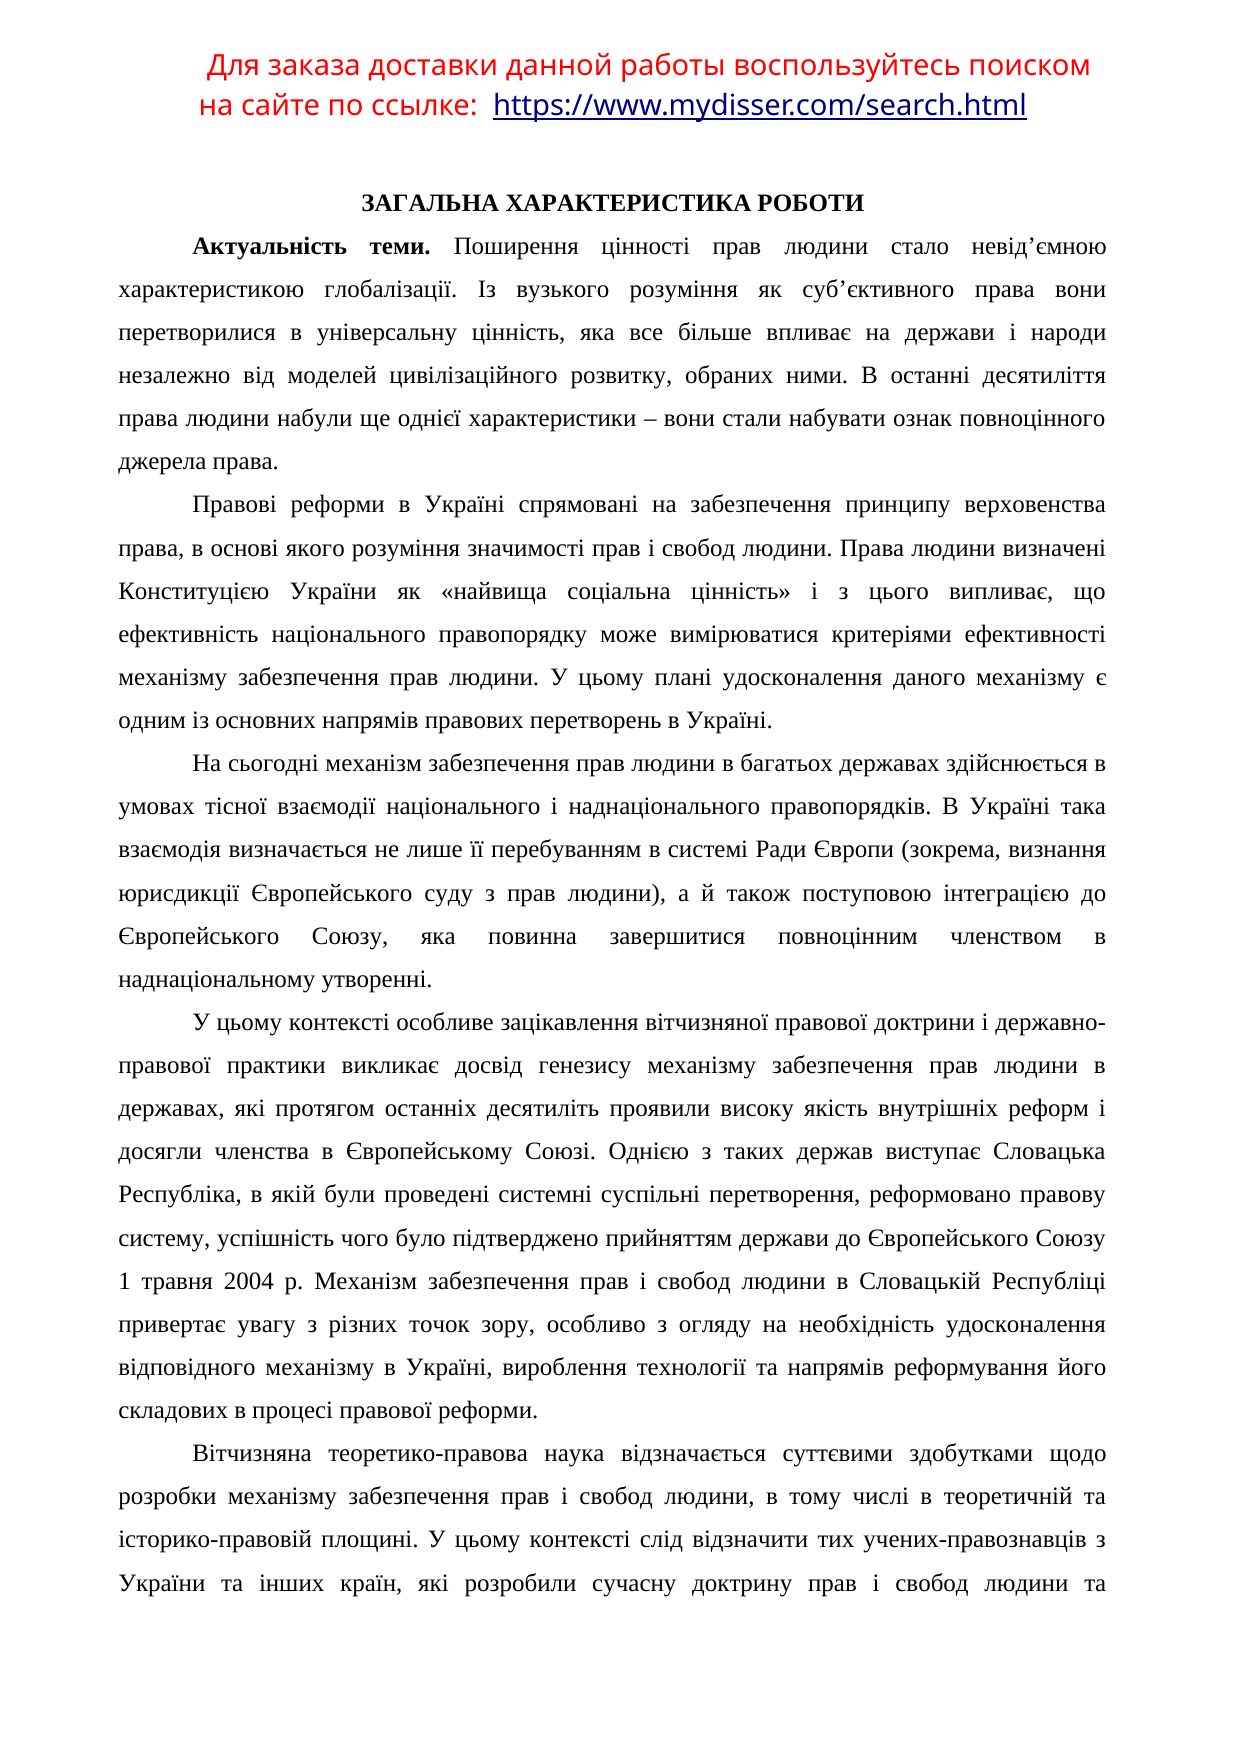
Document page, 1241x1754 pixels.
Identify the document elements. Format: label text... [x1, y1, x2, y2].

text Актуальність теми. Поширення цінності прав людини стало невід’ємною характеристикою глобалізації. Із вузького розуміння як суб’єктивного права вони перетворилися в універсальну цінність, яка все більше впливає на держави і народи незалежно від моделей цивілізаційного розвитку, обраних ними. В останні десятиліття права людини набули ще однієї характеристики – вони стали набувати ознак повноцінного джерела права. [118, 231, 1107, 475]
text Правові реформи в Україні спрямовані на забезпечення принципу верховенства права, в основі якого розуміння значимості прав і свобод людини. Права людини визначені Конституцією України як «найвища соціальна цінність» і з цього випливає, що ефективність національного правопорядку може вимірюватися критеріями ефективності механізму забезпечення прав людини. У цьому плані удосконалення даного механізму є одним із основних напрямів правових перетворень в Україні. [118, 489, 1107, 734]
text На сьогодні механізм забезпечення прав людини в багатьох державах здійснюється в умовах тісної взаємодії національного і наднаціонального правопорядків. В Україні така взаємодія визначається не лише її перебуванням в системі Ради Європи (зокрема, визнання юрисдикції Європейського суду з прав людини), а й також поступовою інтеграцією до Європейського Союзу, яка повинна завершитися повноцінним членством в наднаціональному утворенні. [118, 748, 1107, 993]
text У цьому контексті особливе зацікавлення вітчизняної правової доктрини і державно-правової практики викликає досвід генезису механізму забезпечення прав людини в державах, які протягом останніх десятиліть проявили високу якість внутрішніх реформ і досягли членства в Європейському Союзі. Однією з таких держав виступає Словацька Республіка, в якій були проведені системні суспільні перетворення, реформовано правову систему, успішність чого було підтверджено прийняттям держави до Європейського Союзу 1 травня 2004 р. Механізм забезпечення прав і свобод людини в Словацькій Республіці привертає увагу з різних точок зору, особливо з огляду на необхідність удосконалення відповідного механізму в Україні, вироблення технології та напрямів реформування його складових в процесі правової реформи. [118, 1007, 1107, 1424]
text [118, 1438, 1107, 1596]
text загальна характеристика роботи [118, 188, 1107, 216]
